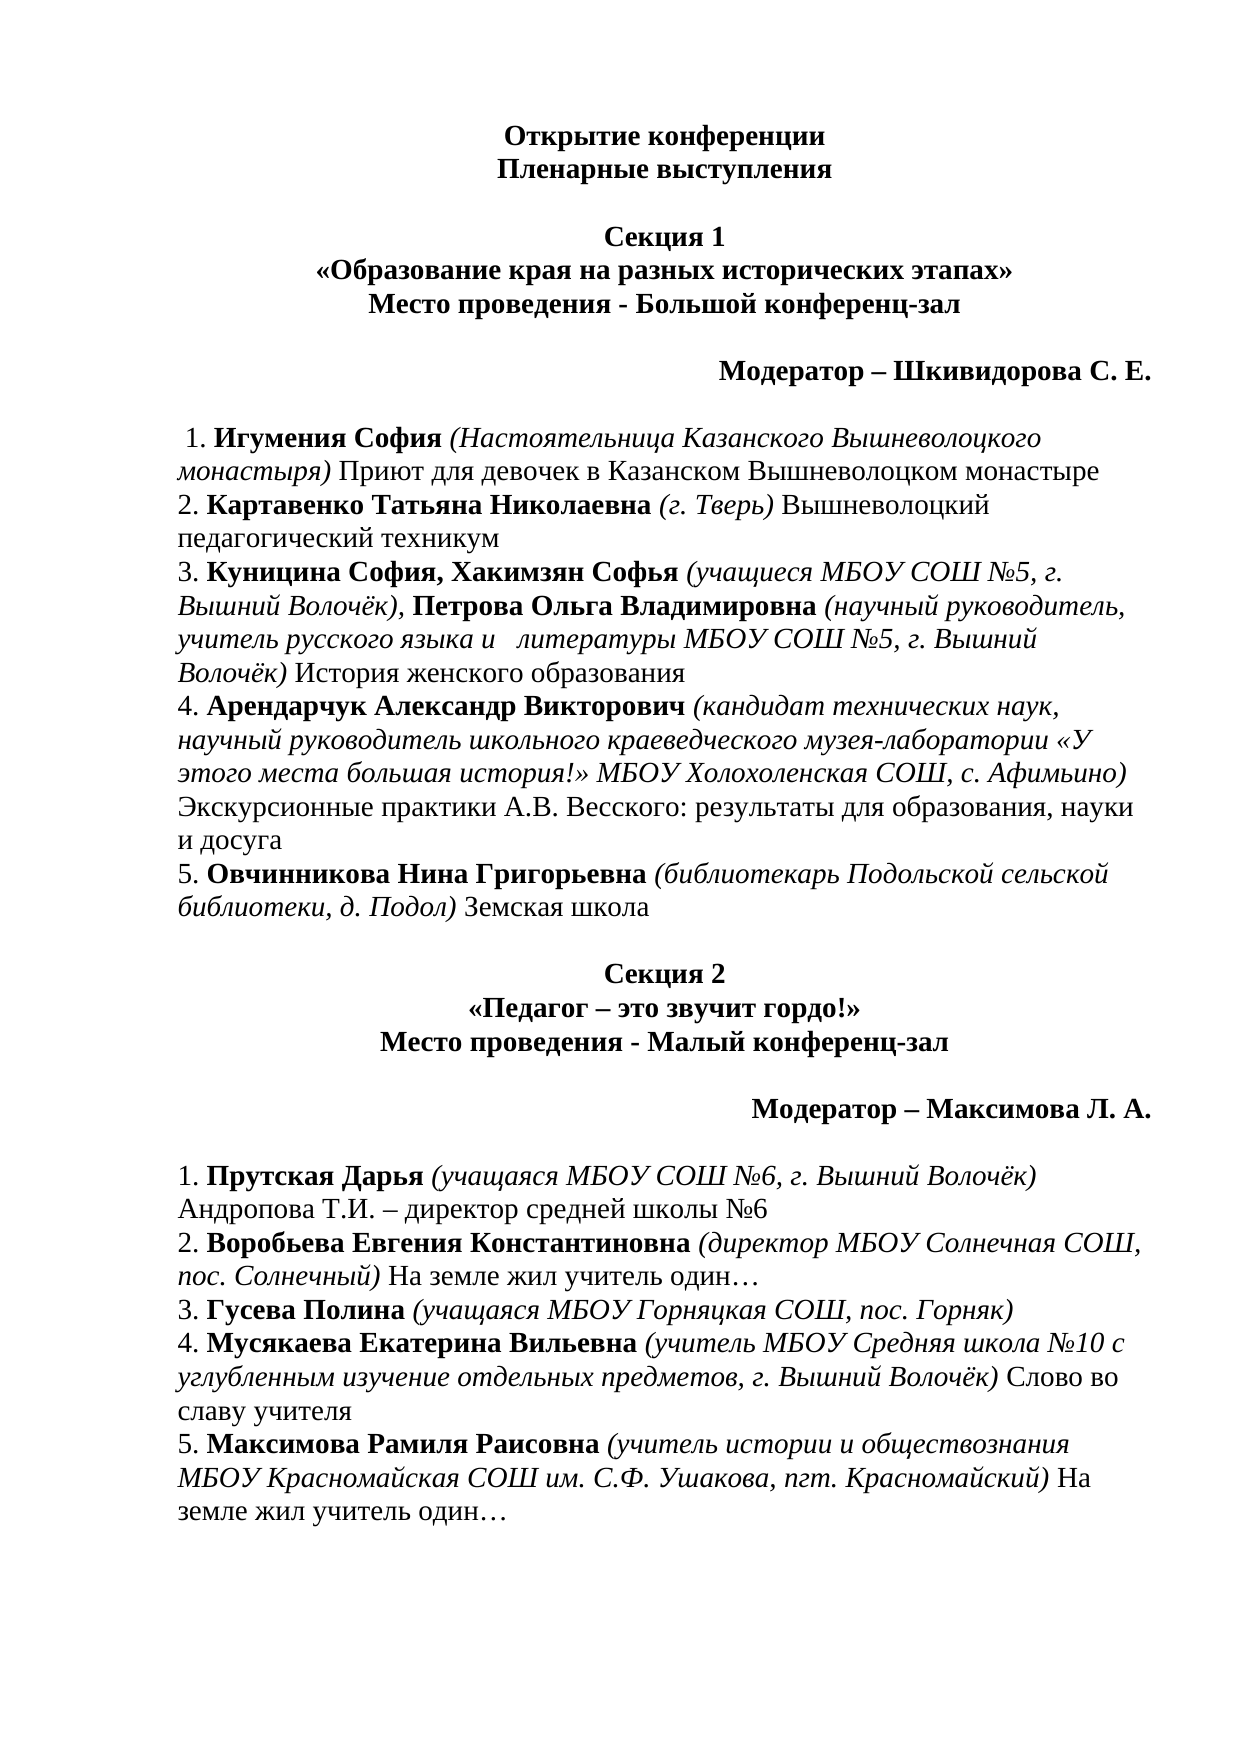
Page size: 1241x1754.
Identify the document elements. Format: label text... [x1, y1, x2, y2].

text 1. Игумения София (Настоятельница Казанского Вышневолоцкого монастыря) Приют для девочек в Казанском Вышневолоцком монастыре [177, 420, 1152, 487]
text 3. Куницина София, Хакимзян Софья (учащиеся МБОУ СОШ №5, г. Вышний Волочёк), Петрова Ольга Владимировна (научный руководитель, учитель русского языка и литературы МБОУ СОШ №5, г. Вышний Волочёк) История женского образования [177, 554, 1152, 688]
text 5. Максимова Рамиля Раисовна (учитель истории и обществознания МБОУ Красномайская СОШ им. С.Ф. Ушакова, пгт. Красномайский) На земле жил учитель один… [177, 1426, 1152, 1527]
text 4. Мусякаева Екатерина Вильевна (учитель МБОУ Средняя школа №10 с углубленным изучение отдельных предметов, г. Вышний Волочёк) Слово во славу учителя [177, 1326, 1152, 1426]
text Секция 2 [177, 957, 1152, 990]
text Место проведения - Большой конференц-зал [177, 286, 1152, 319]
text Место проведения - Малый конференц-зал [177, 1024, 1152, 1057]
text 3. Гусева Полина (учащаяся МБОУ Горняцкая СОШ, пос. Горняк) [177, 1292, 1152, 1326]
text «Педагог – это звучит гордо!» [177, 990, 1152, 1024]
text 2. Воробьева Евгения Константиновна (директор МБОУ Солнечная СОШ, пос. Солнечный) На земле жил учитель один… [177, 1225, 1152, 1292]
text «Образование края на разных исторических этапах» [177, 252, 1152, 286]
text Открытие конференции [177, 118, 1152, 152]
text 1. Прутская Дарья (учащаяся МБОУ СОШ №6, г. Вышний Волочёк) Андропова Т.И. – директор средней школы №6 [177, 1158, 1152, 1225]
text 4. Арендарчук Александр Викторович (кандидат технических наук, научный руководитель школьного краеведческого музея-лаборатории «У этого места большая история!» МБОУ Холохоленская СОШ, с. Афимьино) Экскурсионные практики А.В. Весского: результаты для образования, науки и досуга [177, 688, 1152, 856]
text Секция 1 [177, 219, 1152, 252]
text 2. Картавенко Татьяна Николаевна (г. Тверь) Вышневолоцкий педагогический техникум [177, 487, 1152, 554]
text Модератор – Максимова Л. А. [177, 1091, 1152, 1124]
text Пленарные выступления [177, 152, 1152, 185]
text 5. Овчинникова Нина Григорьевна (библиотекарь Подольской сельской библиотеки, д. Подол) Земская школа [177, 856, 1152, 923]
text Модератор – Шкивидорова С. Е. [177, 353, 1152, 386]
